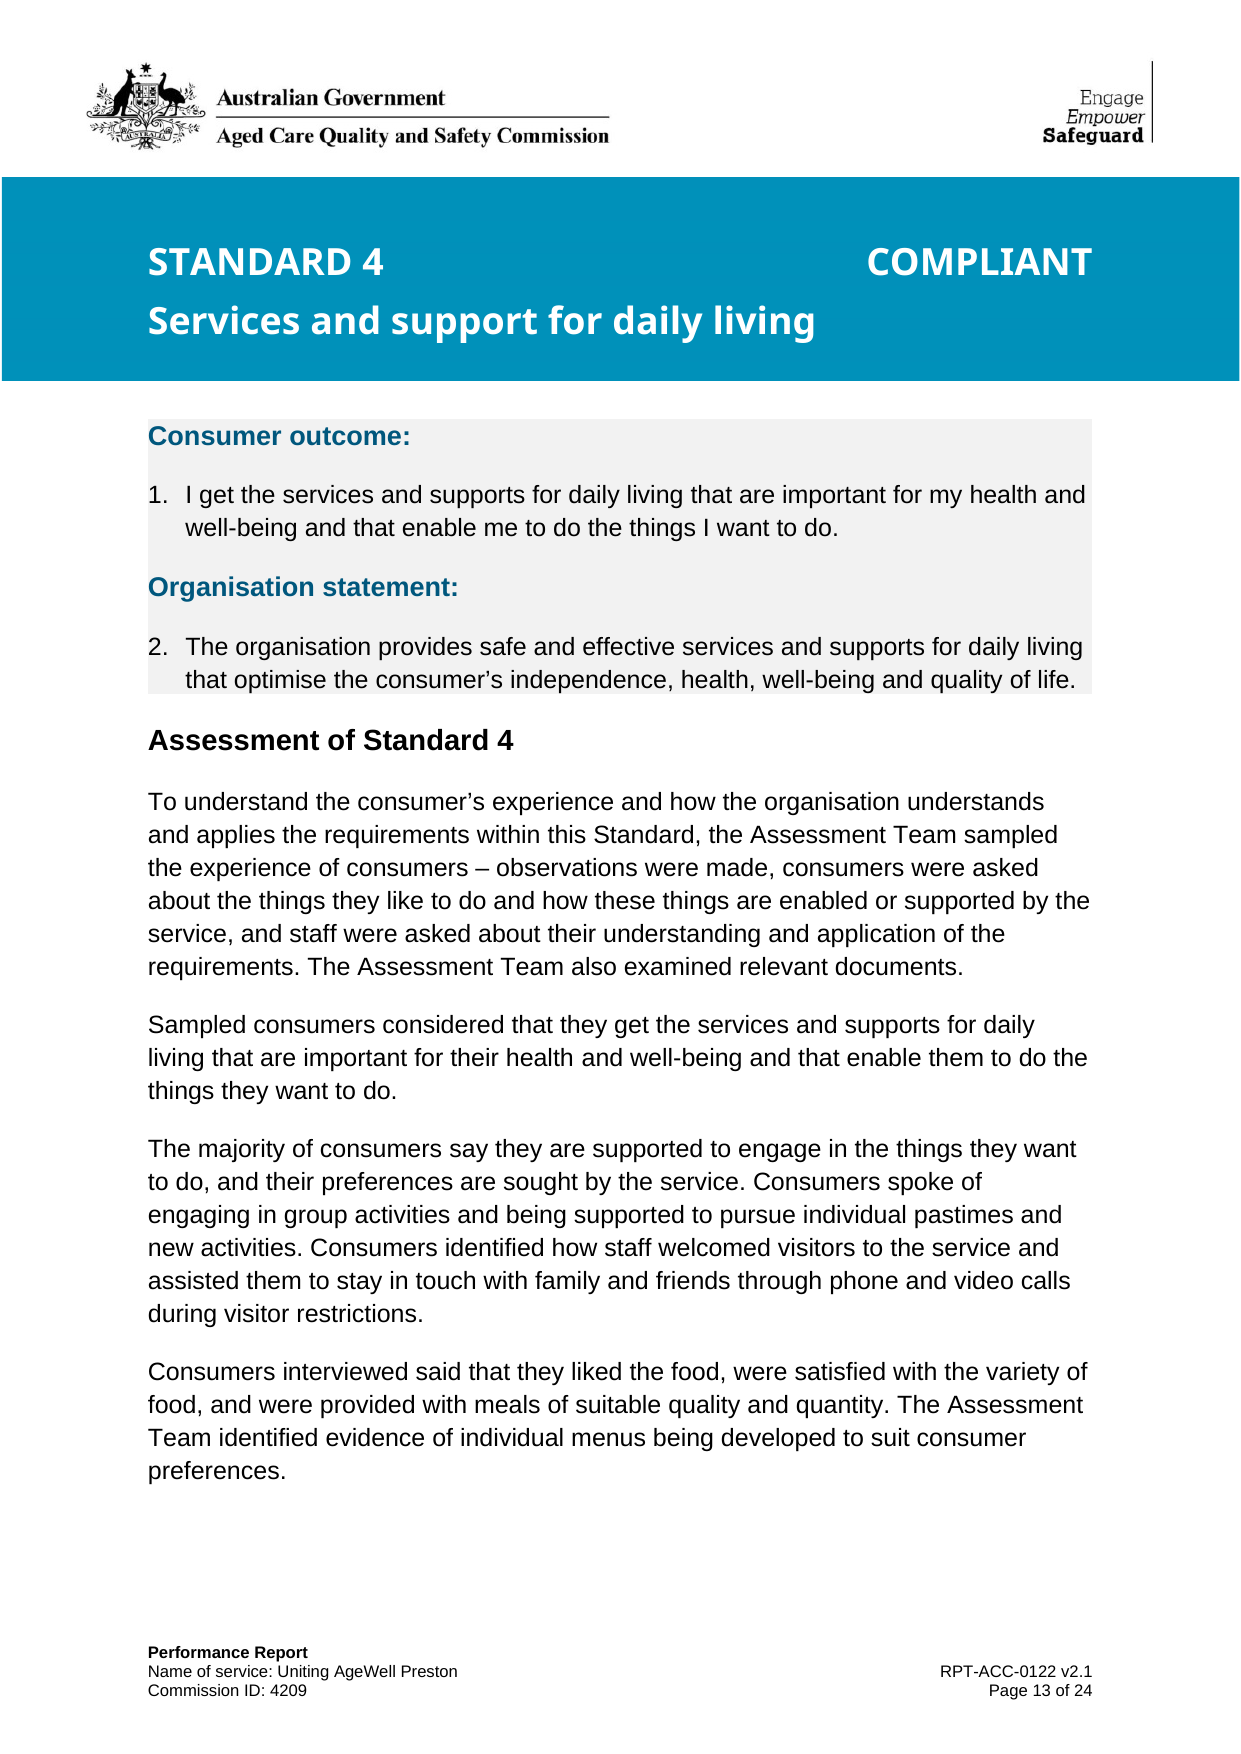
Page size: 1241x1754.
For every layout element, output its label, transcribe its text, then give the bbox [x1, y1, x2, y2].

list I get the services and supports for daily living that are important for my health and well-being and that enable me to do the things I want to do. [148, 480, 1092, 542]
list The organisation provides safe and effective services and supports for daily living that optimise the consumer’s independence, health, well-being and quality of life. [148, 632, 1092, 694]
subtitle Consumer outcome: [148, 419, 1092, 451]
text Consumers interviewed said that they liked the food, were satisfied with the variety of food, and were provided with meals of suitable quality and quantity. The Assessment Team identified evidence of individual menus being developed to suit consumer preferences. [148, 1357, 1092, 1485]
text The majority of consumers say they are supported to engage in the things they want to do, and their preferences are sought by the service. Consumers spoke of engaging in group activities and being supported to pursue individual pastimes and new activities. Consumers identified how staff welcomed visitors to the service and assisted them to stay in touch with family and friends through phone and video calls during visitor restrictions. [148, 1134, 1092, 1328]
text Sampled consumers considered that they get the services and supports for daily living that are important for their health and well-being and that enable them to do the things they want to do. [148, 1010, 1092, 1105]
subtitle Organisation statement: [148, 571, 1092, 603]
picture [0, 1, 1241, 171]
subtitle Assessment of Standard 4 [148, 723, 1092, 757]
subtitle STANDARD 4 COMPLIANT Services and support for daily living [148, 236, 1092, 345]
text To understand the consumer’s experience and how the organisation understands and applies the requirements within this Standard, the Assessment Team sampled the experience of consumers – observations were made, consumers were asked about the things they like to do and how these things are enabled or supported by the service, and staff were asked about their understanding and application of the requirements. The Assessment Team also examined relevant documents. [148, 787, 1092, 981]
